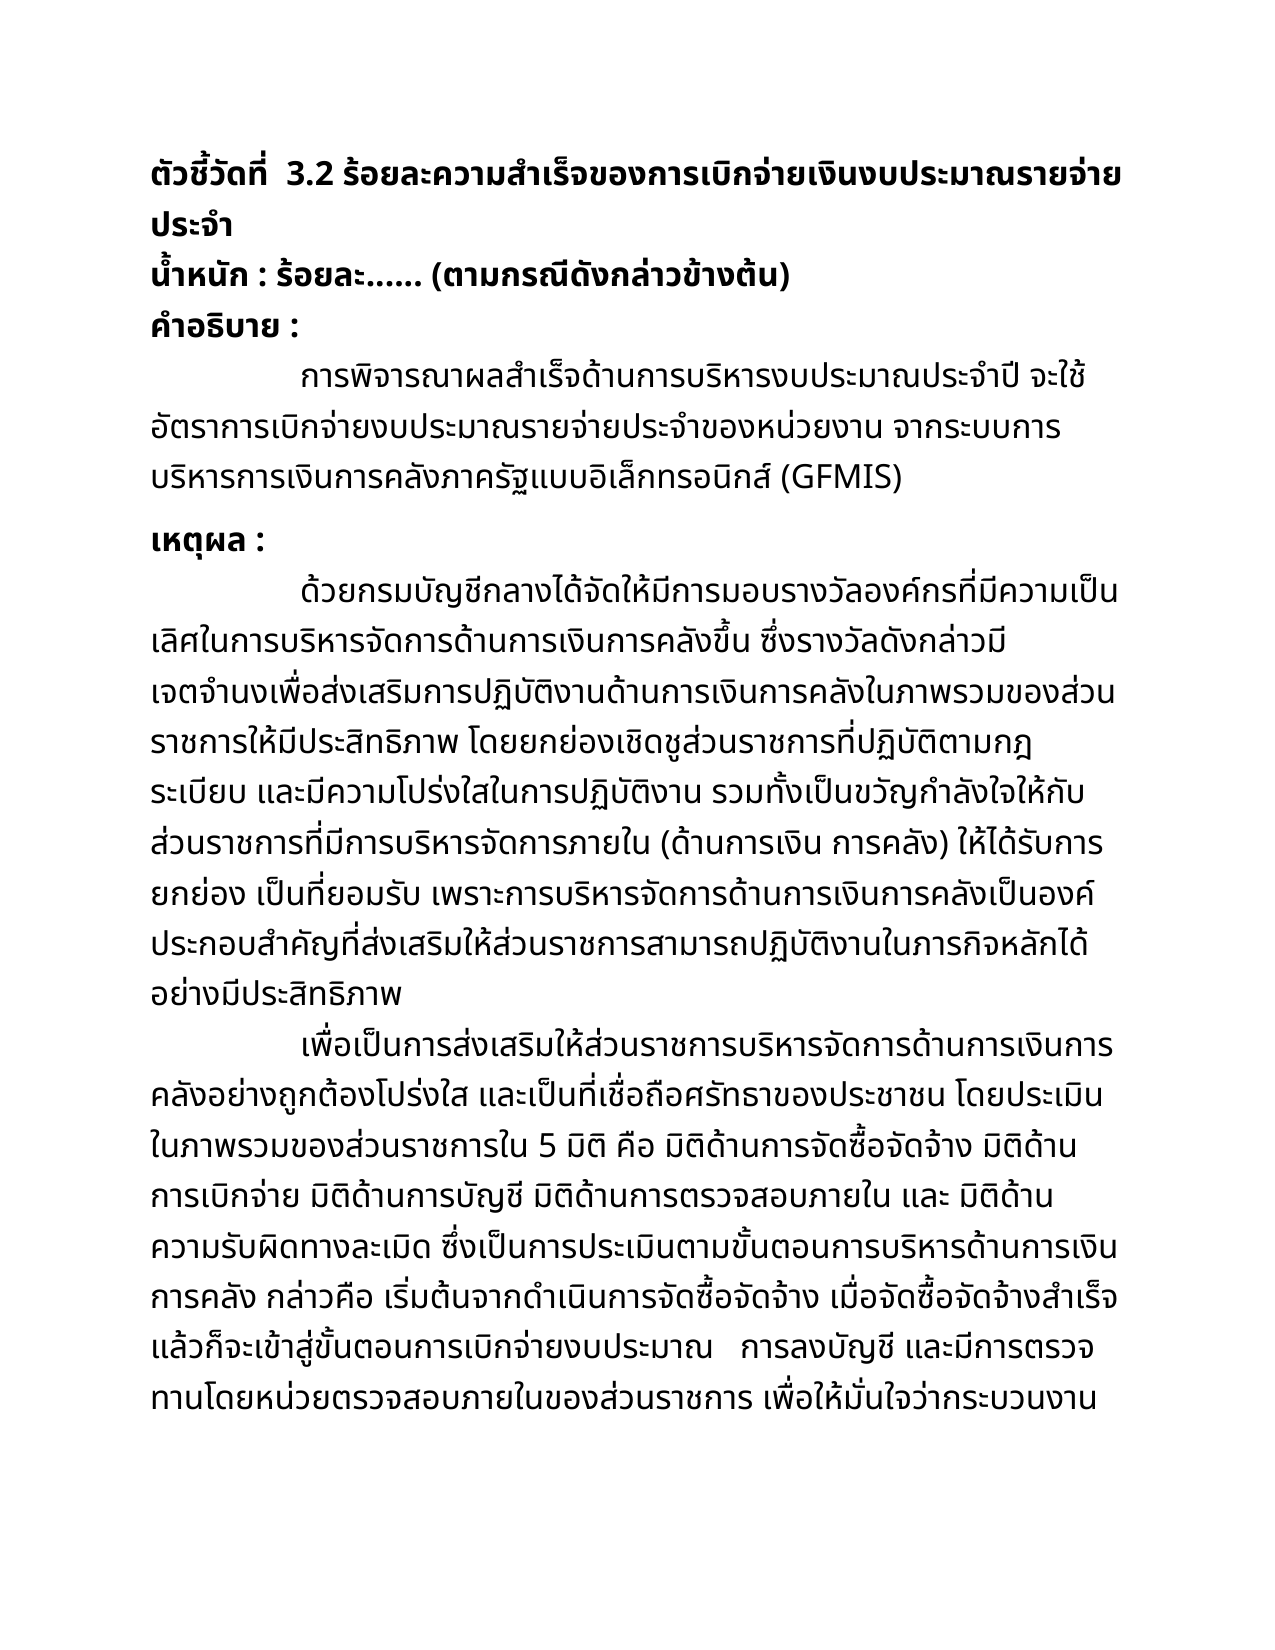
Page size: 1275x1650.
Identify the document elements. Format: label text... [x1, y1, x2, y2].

text คำอธิบาย : [150, 302, 1125, 352]
text น้ำหนัก : ร้อยละ...... (ตามกรณีดังกล่าวข้างต้น) [150, 251, 1125, 302]
text ด้วยกรมบัญชีกลางได้จัดให้มีการมอบรางวัลองค์กรที่มีความเป็นเลิศในการบริหารจัดการด้านการเงินการคลังขึ้น ซึ่งรางวัลดังกล่าวมีเจตจำนงเพื่อส่งเสริมการปฏิบัติงานด้านการเงินการคลังในภาพรวมของส่วนราชการให้มีประสิทธิภาพ โดยยกย่องเชิดชูส่วนราชการที่ปฏิบัติตามกฎ ระเบียบ และมีความโปร่งใสในการปฏิบัติงาน รวมทั้งเป็นขวัญกำลังใจให้กับส่วนราชการที่มีการบริหารจัดการภายใน (ด้านการเงิน การคลัง) ให้ได้รับการยกย่อง เป็นที่ยอมรับ เพราะการบริหารจัดการด้านการเงินการคลังเป็นองค์ประกอบสำคัญที่ส่งเสริมให้ส่วนราชการสามารถปฏิบัติงานในภารกิจหลักได้อย่างมีประสิทธิภาพ [150, 567, 1125, 1021]
text เหตุผล : [150, 516, 1125, 567]
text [150, 1021, 1125, 1424]
text การพิจารณาผลสำเร็จด้านการบริหารงบประมาณประจำปี จะใช้อัตราการเบิกจ่ายงบประมาณรายจ่ายประจำของหน่วยงาน จากระบบการบริหารการเงินการคลังภาครัฐแบบอิเล็กทรอนิกส์ (GFMIS) [150, 352, 1125, 504]
text ตัวชี้วัดที่ 3.2 ร้อยละความสำเร็จของการเบิกจ่ายเงินงบประมาณรายจ่ายประจำ [150, 150, 1125, 251]
